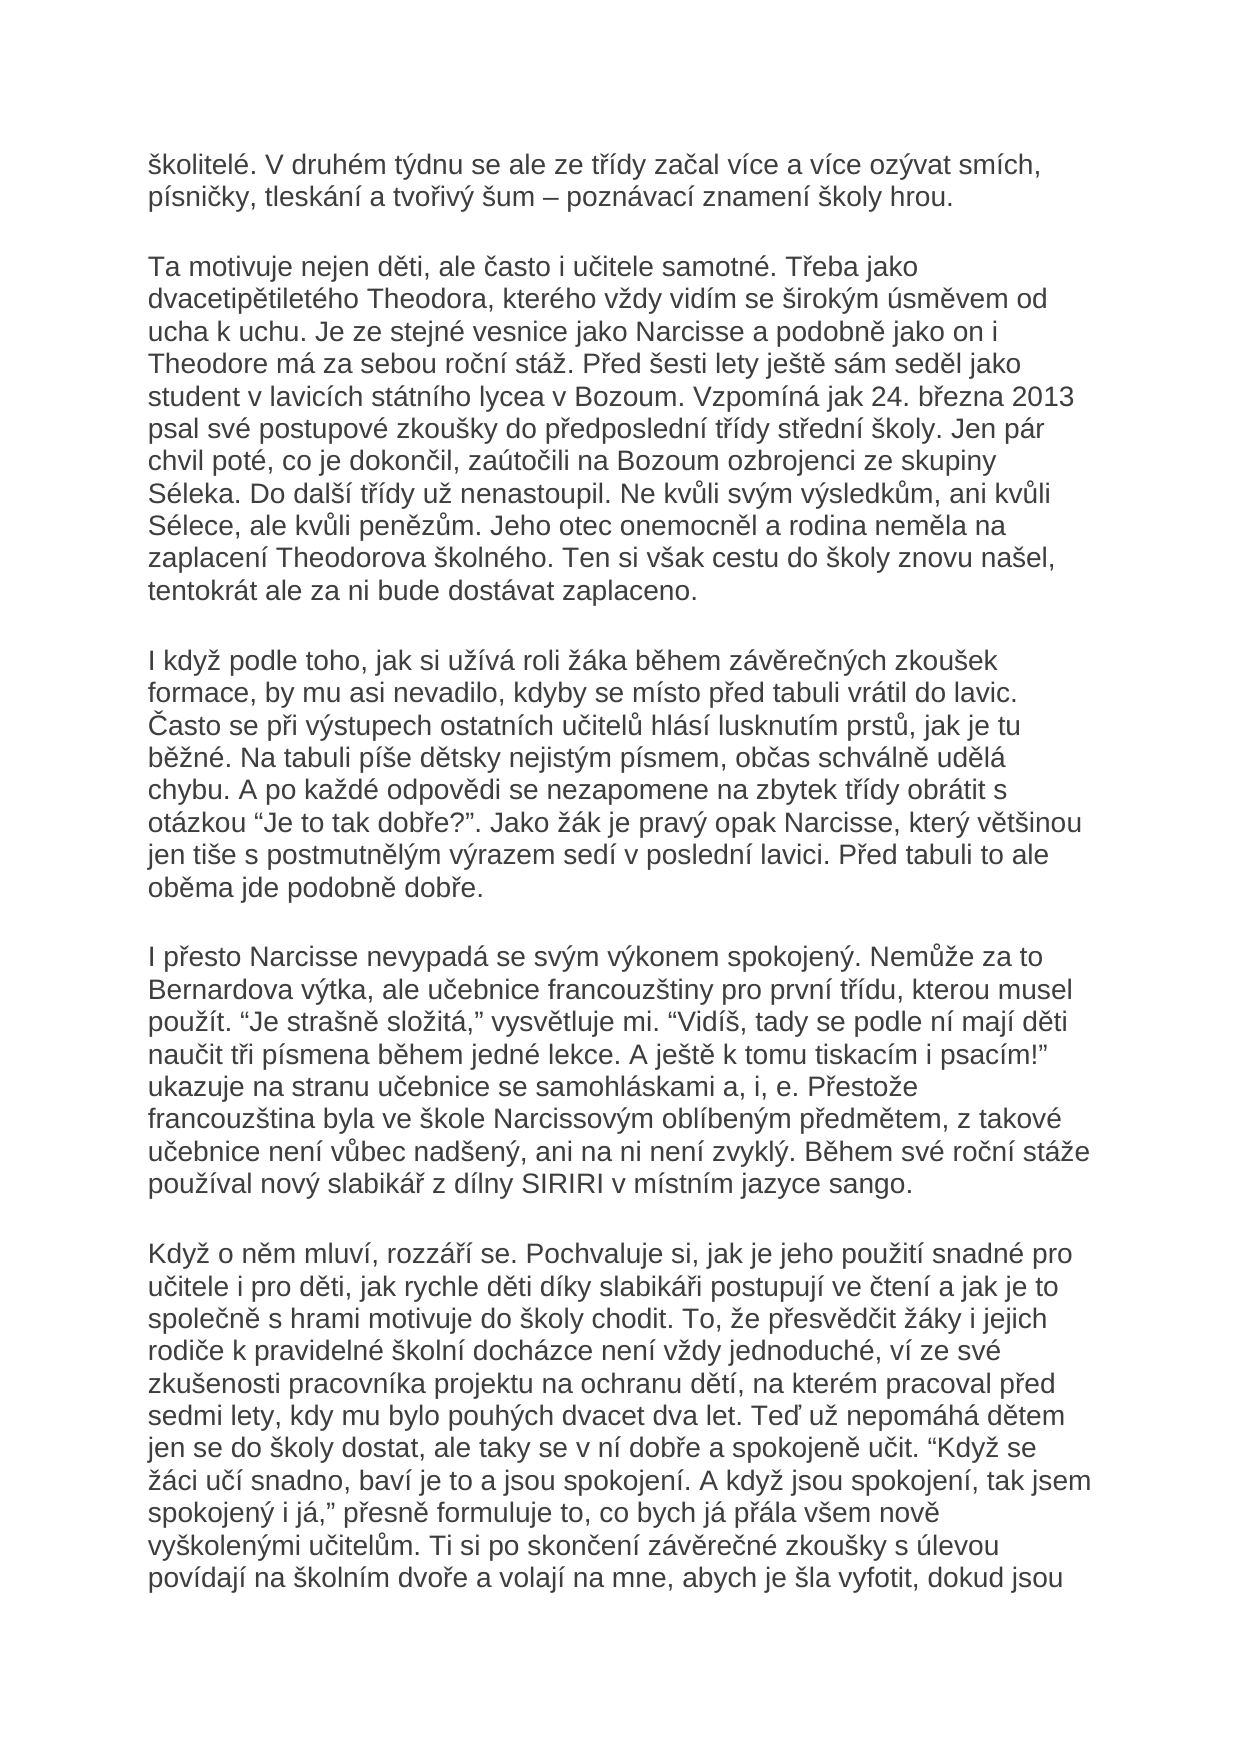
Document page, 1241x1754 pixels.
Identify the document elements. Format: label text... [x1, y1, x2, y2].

text I když podle toho, jak si užívá roli žáka během závěrečných zkoušek formace, by mu asi nevadilo, kdyby se místo před tabuli vrátil do lavic. Často se při výstupech ostatních učitelů hlásí lusknutím prstů, jak je tu běžné. Na tabuli píše dětsky nejistým písmem, občas schválně udělá chybu. A po každé odpovědi se nezapomene na zbytek třídy obrátit s otázkou “Je to tak dobře?”. Jako žák je pravý opak Narcisse, který většinou jen tiše s postmutnělým výrazem sedí v poslední lavici. Před tabuli to ale oběma jde podobně dobře. [148, 644, 1093, 903]
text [148, 1237, 1093, 1593]
text Ta motivuje nejen děti, ale často i učitele samotné. Třeba jako dvacetipětiletého Theodora, kterého vždy vidím se širokým úsměvem od ucha k uchu. Je ze stejné vesnice jako Narcisse a podobně jako on i Theodore má za sebou roční stáž. Před šesti lety ještě sám seděl jako student v lavicích státního lycea v Bozoum. Vzpomíná jak 24. března 2013 psal své postupové zkoušky do předposlední třídy střední školy. Jen pár chvil poté, co je dokončil, zaútočili na Bozoum ozbrojenci ze skupiny Séleka. Do další třídy už nenastoupil. Ne kvůli svým výsledkům, ani kvůli Sélece, ale kvůli penězům. Jeho otec onemocněl a rodina neměla na zaplacení Theodorova školného. Ten si však cestu do školy znovu našel, tentokrát ale za ni bude dostávat zaplaceno. [148, 250, 1093, 606]
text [148, 148, 1093, 212]
text I přesto Narcisse nevypadá se svým výkonem spokojený. Nemůže za to Bernardova výtka, ale učebnice francouzštiny pro první třídu, kterou musel použít. “Je strašně složitá,” vysvětluje mi. “Vidíš, tady se podle ní mají děti naučit tři písmena během jedné lekce. A ještě k tomu tiskacím i psacím!” ukazuje na stranu učebnice se samohláskami a, i, e. Přestože francouzština byla ve škole Narcissovým oblíbeným předmětem, z takové učebnice není vůbec nadšený, ani na ni není zvyklý. Během své roční stáže používal nový slabikář z dílny SIRIRI v místním jazyce sango. [148, 940, 1093, 1199]
